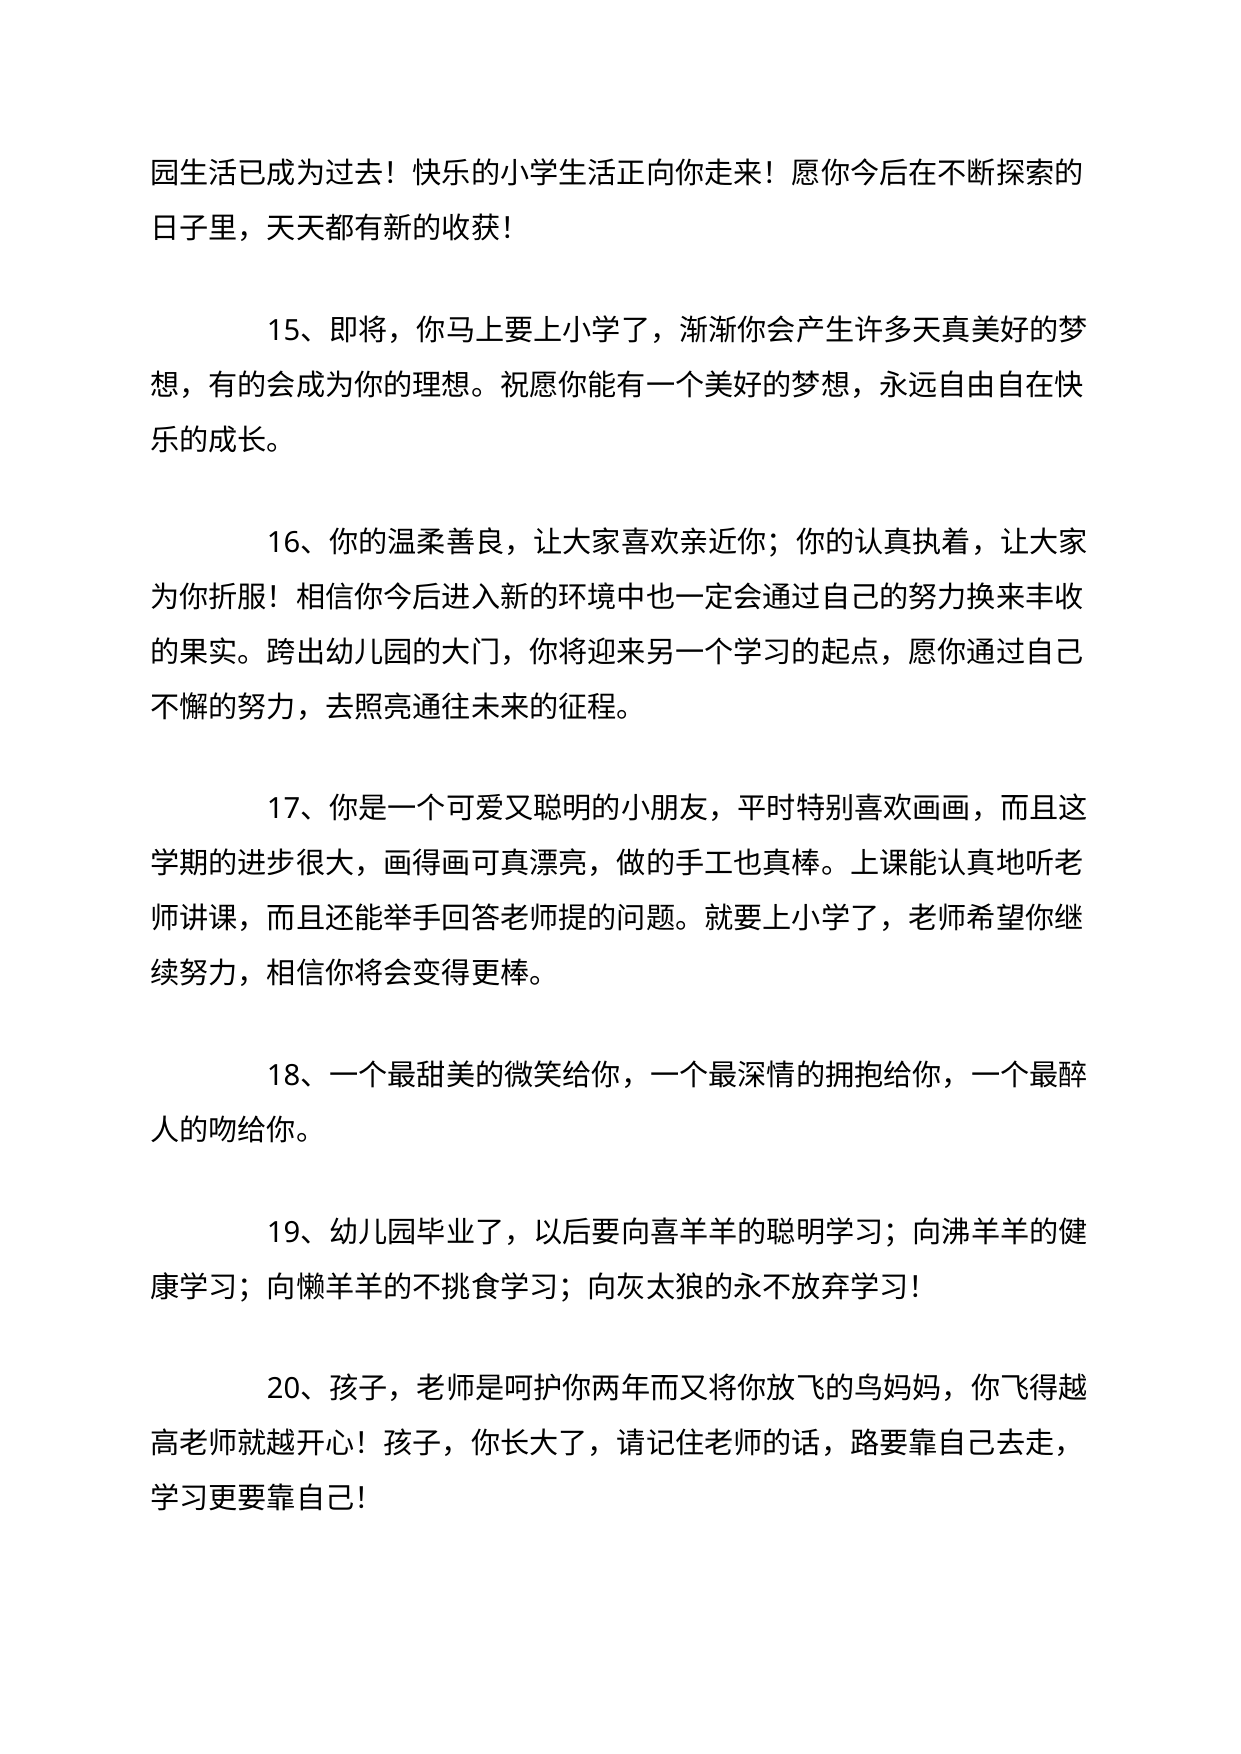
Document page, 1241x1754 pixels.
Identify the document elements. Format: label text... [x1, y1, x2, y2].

text 16、你的温柔善良，让大家喜欢亲近你；你的认真执着，让大家为你折服！相信你今后进入新的环境中也一定会通过自己的努力换来丰收的果实。跨出幼儿园的大门，你将迎来另一个学习的起点，愿你通过自己不懈的努力，去照亮通往未来的征程。 [150, 518, 1090, 725]
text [150, 150, 1090, 247]
text 19、幼儿园毕业了，以后要向喜羊羊的聪明学习；向沸羊羊的健康学习；向懒羊羊的不挑食学习；向灰太狼的永不放弃学习！ [150, 1208, 1090, 1306]
text 20、孩子，老师是呵护你两年而又将你放飞的鸟妈妈，你飞得越高老师就越开心！孩子，你长大了，请记住老师的话，路要靠自己去走，学习更要靠自己！ [150, 1365, 1090, 1517]
text 18、一个最甜美的微笑给你，一个最深情的拥抱给你，一个最醉人的吻给你。 [150, 1051, 1090, 1149]
text 15、即将，你马上要上小学了，渐渐你会产生许多天真美好的梦想，有的会成为你的理想。祝愿你能有一个美好的梦想，永远自由自在快乐的成长。 [150, 307, 1090, 459]
text 17、你是一个可爱又聪明的小朋友，平时特别喜欢画画，而且这学期的进步很大，画得画可真漂亮，做的手工也真棒。上课能认真地听老师讲课，而且还能举手回答老师提的问题。就要上小学了，老师希望你继续努力，相信你将会变得更棒。 [150, 785, 1090, 992]
